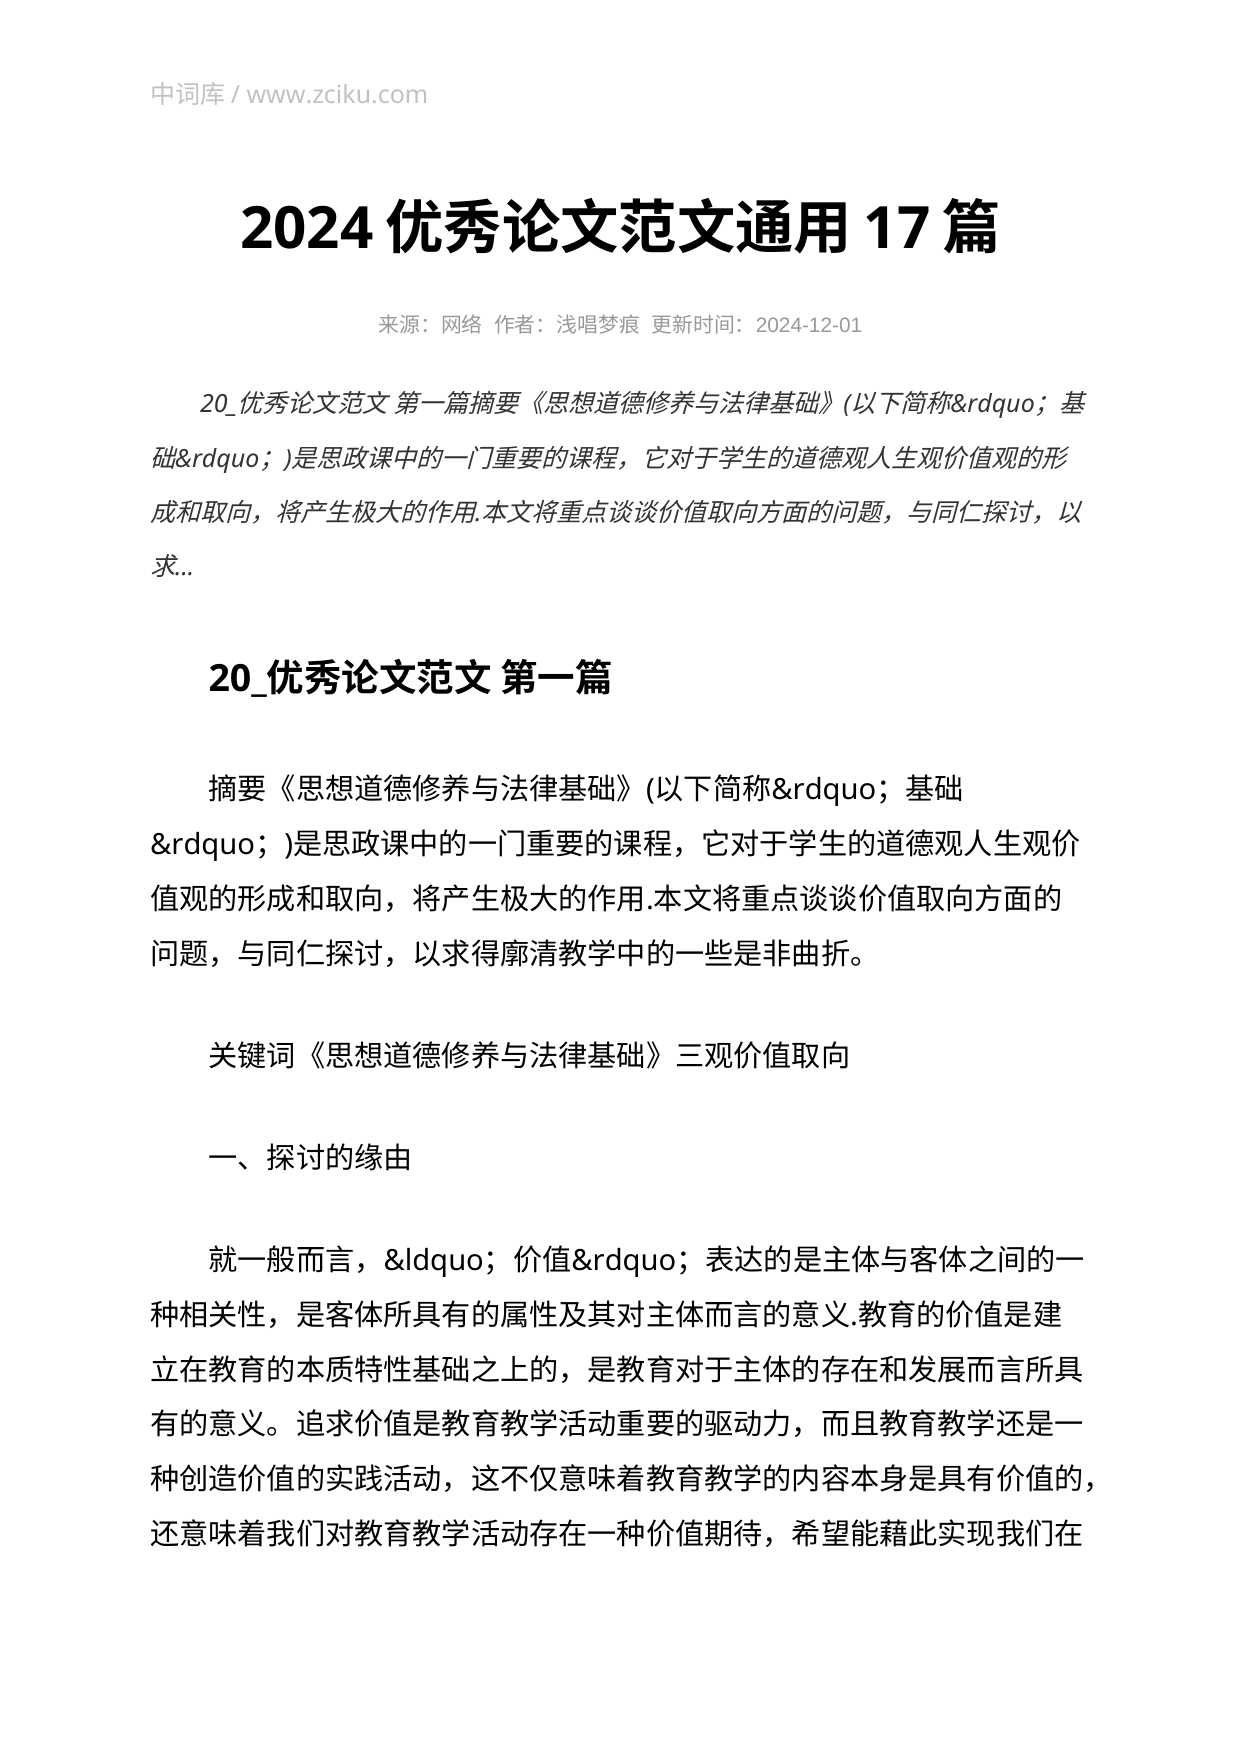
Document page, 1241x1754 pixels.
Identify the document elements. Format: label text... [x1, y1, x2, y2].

text 一、探讨的缘由 [150, 1134, 1090, 1177]
text 关键词《思想道德修养与法律基础》三观价值取向 [150, 1032, 1090, 1075]
text 20_优秀论文范文 第一篇 [150, 648, 1090, 703]
text 20_优秀论文范文 第一篇摘要《思想道德修养与法律基础》(以下简称&rdquo；基础&rdquo；)是思政课中的一门重要的课程，它对于学生的道德观人生观价值观的形成和取向，将产生极大的作用.本文将重点谈谈价值取向方面的问题，与同仁探讨，以求... [150, 384, 1090, 583]
subtitle 2024优秀论文范文通用17篇 [150, 181, 1090, 266]
text 来源：网络 作者：浅唱梦痕 更新时间：2024-12-01 [150, 313, 1090, 337]
text 摘要《思想道德修养与法律基础》(以下简称&rdquo；基础&rdquo；)是思政课中的一门重要的课程，它对于学生的道德观人生观价值观的形成和取向，将产生极大的作用.本文将重点谈谈价值取向方面的问题，与同仁探讨，以求得廓清教学中的一些是非曲折。 [150, 766, 1090, 973]
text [150, 1236, 1090, 1553]
